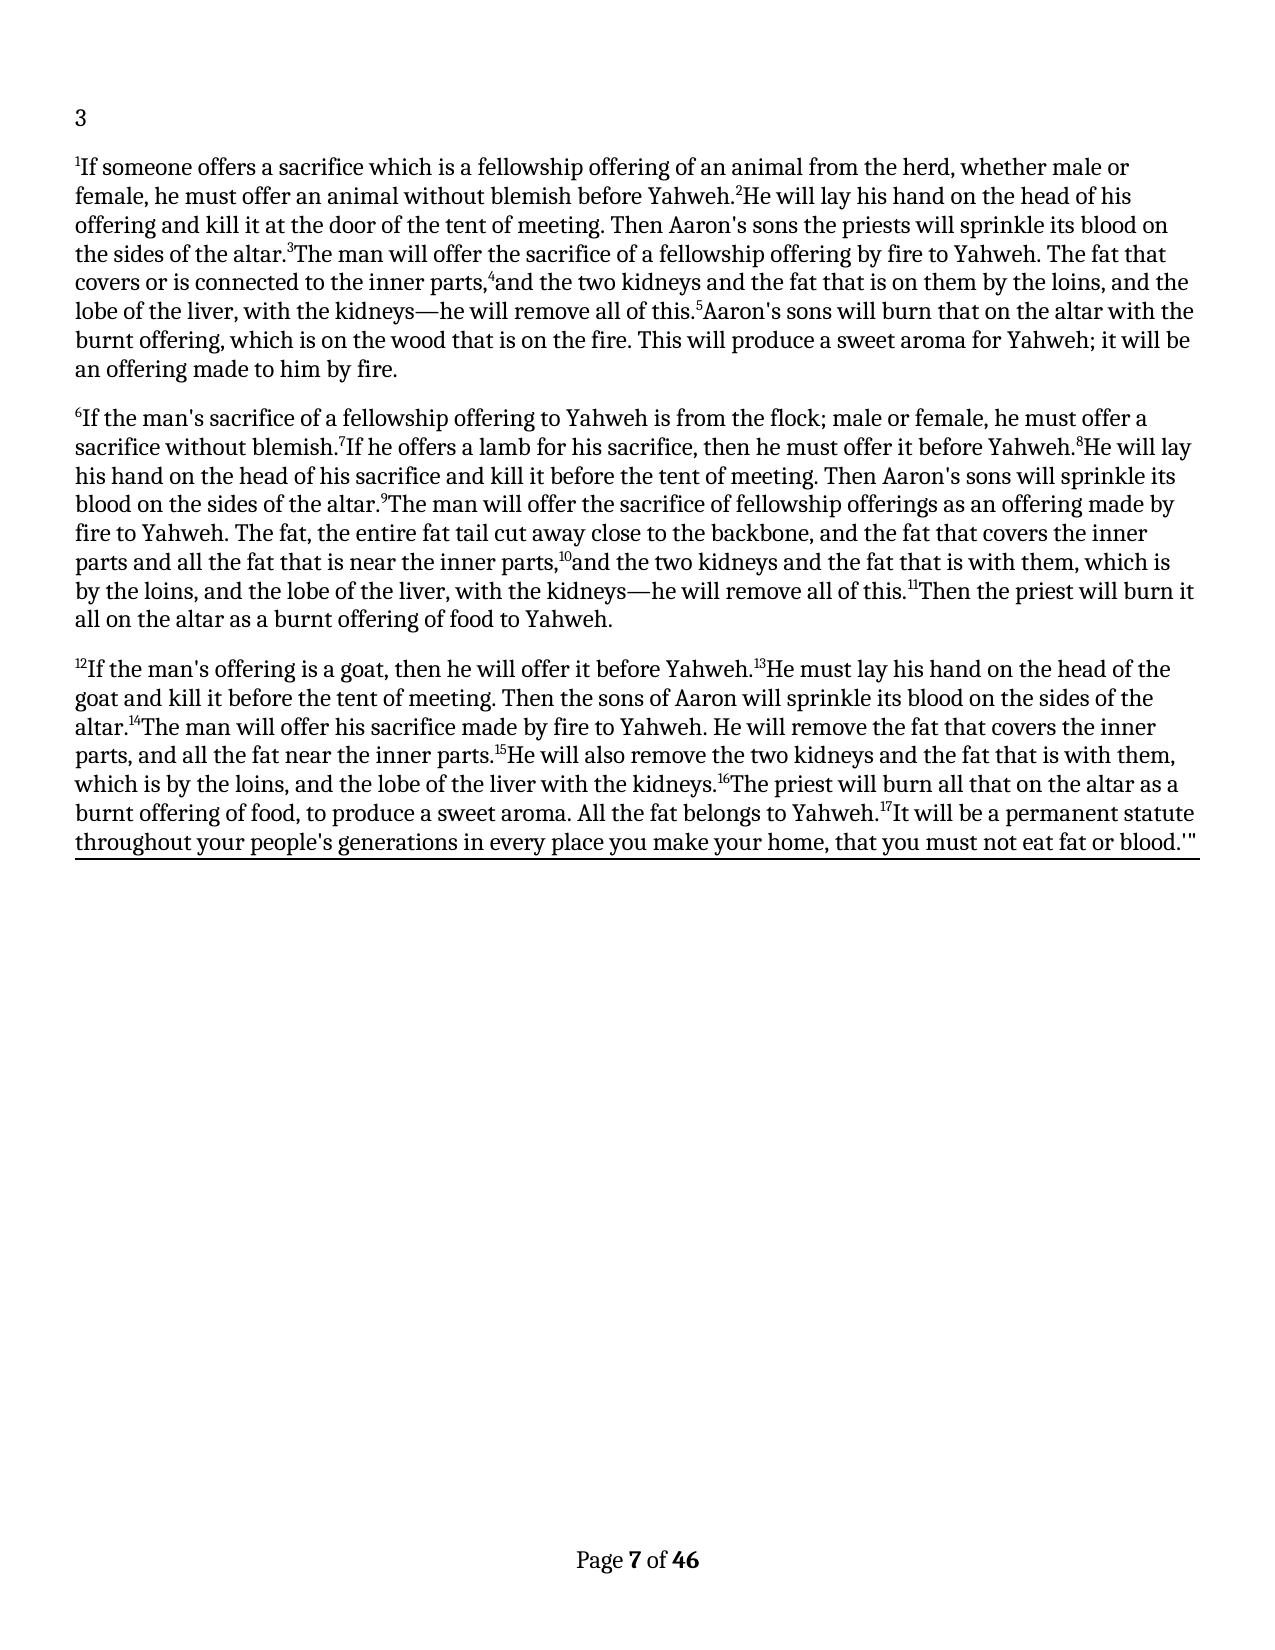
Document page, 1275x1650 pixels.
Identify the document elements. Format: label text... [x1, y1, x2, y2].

text 12If the man's offering is a goat, then he will offer it before Yahweh.13He must lay his hand on the head of the goat and kill it before the tent of meeting. Then the sons of Aaron will sprinkle its blood on the sides of the altar.14The man will offer his sacrifice made by fire to Yahweh. He will remove the fat that covers the inner parts, and all the fat near the inner parts.15He will also remove the two kidneys and the fat that is with them, which is by the loins, and the lobe of the liver with the kidneys.16The priest will burn all that on the altar as a burnt offering of food, to produce a sweet aroma. All the fat belongs to Yahweh.17It will be a permanent statute throughout your people's generations in every place you make your home, that you must not eat fat or blood.'" [75, 655, 1200, 858]
text 6If the man's sacrifice of a fellowship offering to Yahweh is from the flock; male or female, he must offer a sacrifice without blemish.7If he offers a lamb for his sacrifice, then he must offer it before Yahweh.8He will lay his hand on the head of his sacrifice and kill it before the tent of meeting. Then Aaron's sons will sprinkle its blood on the sides of the altar.9The man will offer the sacrifice of fellowship offerings as an offering made by fire to Yahweh. The fat, the entire fat tail cut away close to the backbone, and the fat that covers the inner parts and all the fat that is near the inner parts,10and the two kidneys and the fat that is with them, which is by the loins, and the lobe of the liver, with the kidneys—he will remove all of this.11Then the priest will burn it all on the altar as a burnt offering of food to Yahweh. [75, 404, 1200, 634]
text 3 [75, 104, 1200, 132]
text 1If someone offers a sacrifice which is a fellowship offering of an animal from the herd, whether male or female, he must offer an animal without blemish before Yahweh.2He will lay his hand on the head of his offering and kill it at the door of the tent of meeting. Then Aaron's sons the priests will sprinkle its blood on the sides of the altar.3The man will offer the sacrifice of a fellowship offering by fire to Yahweh. The fat that covers or is connected to the inner parts,4and the two kidneys and the fat that is on them by the loins, and the lobe of the liver, with the kidneys—he will remove all of this.5Aaron's sons will burn that on the altar with the burnt offering, which is on the wood that is on the fire. This will produce a sweet aroma for Yahweh; it will be an offering made to him by fire. [75, 153, 1200, 383]
